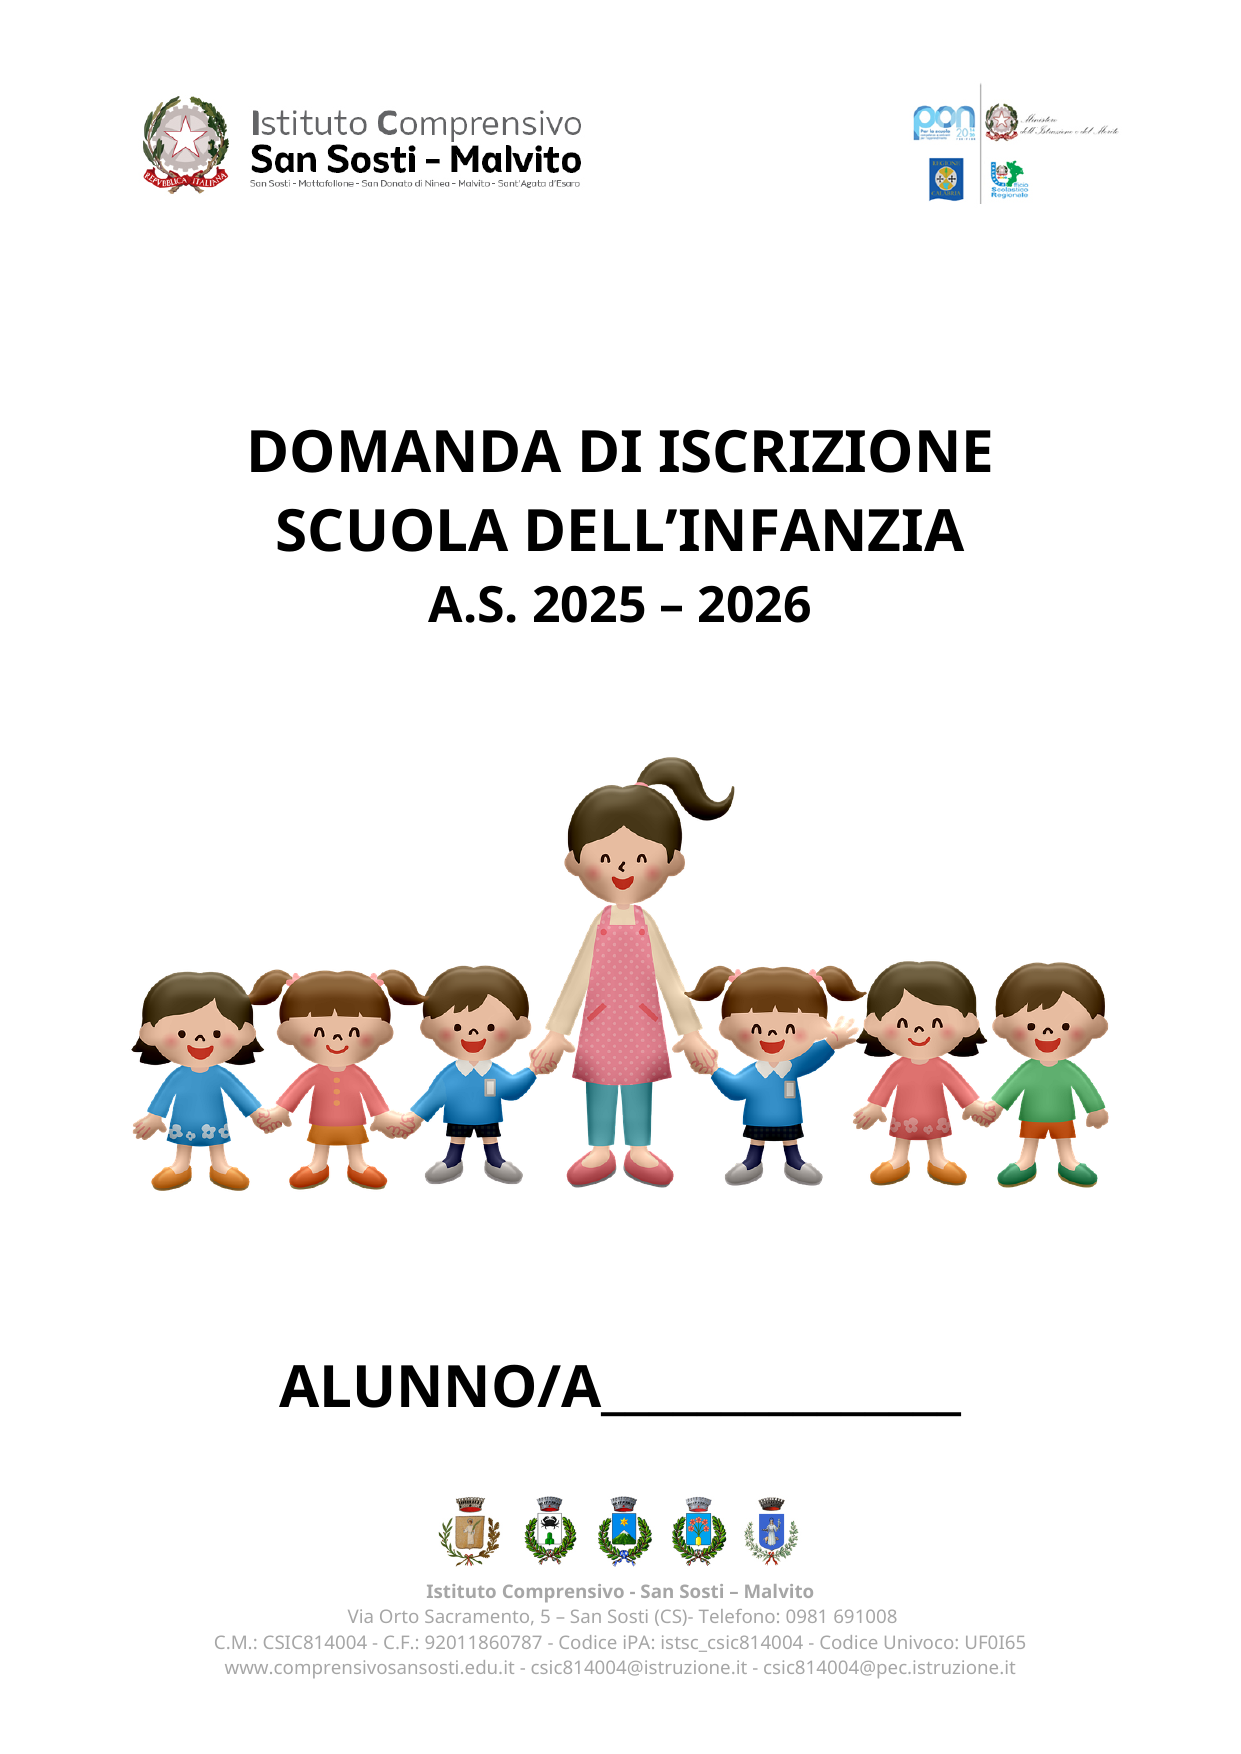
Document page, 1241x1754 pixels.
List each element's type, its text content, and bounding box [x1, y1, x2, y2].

text ALUNNO/A_______________ [118, 1345, 1122, 1424]
text DOMANDA DI ISCRIZIONE [118, 409, 1122, 489]
picture [118, 73, 1123, 216]
text A.S. 2025 – 2026 [118, 568, 1122, 637]
picture [438, 1483, 802, 1579]
text SCUOLA DELL’INFANZIA [118, 489, 1122, 568]
picture [118, 704, 1123, 1196]
